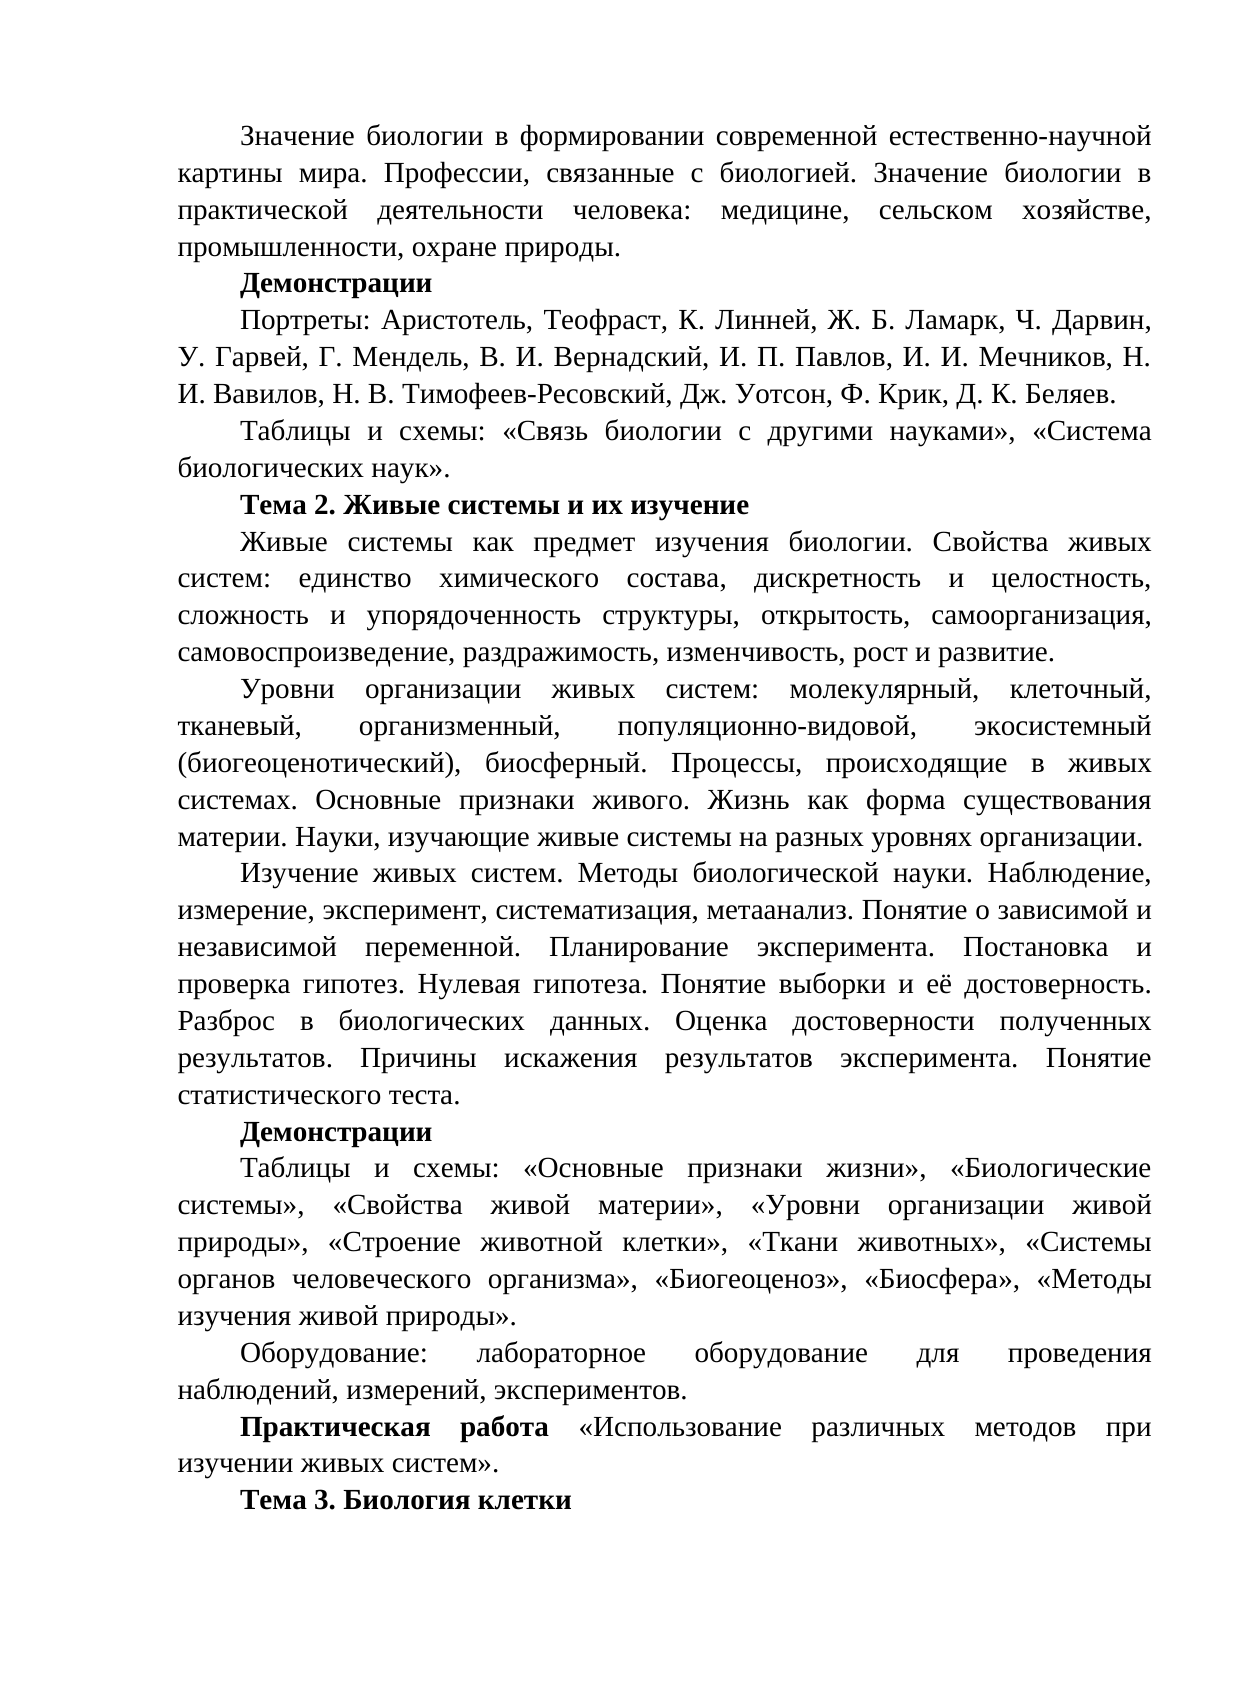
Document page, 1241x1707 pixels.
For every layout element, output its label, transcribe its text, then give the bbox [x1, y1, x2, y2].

text Уровни организации живых систем: молекулярный, клеточный, тканевый, организменный, популяционно-видовой, экосистемный (биогеоценотический), биосферный. Процессы, происходящие в живых системах. Основные признаки живого. Жизнь как форма существования материи. Науки, изучающие живые системы на разных уровнях организации. [177, 671, 1152, 852]
text Демонстрации [177, 266, 1152, 299]
text Тема 3. Биология клетки [177, 1482, 1152, 1516]
text Значение биологии в формировании современной естественно-научной картины мира. Профессии, связанные с биологией. Значение биологии в практической деятельности человека: медицине, сельском хозяйстве, промышленности, охране природы. [177, 118, 1152, 262]
text Практическая работа «Использование различных методов при изучении живых систем». [177, 1409, 1152, 1479]
text Таблицы и схемы: «Связь биологии с другими науками», «Система биологических наук». [177, 413, 1152, 483]
text Тема 2. Живые системы и их изучение [177, 487, 1152, 520]
text Оборудование: лабораторное оборудование для проведения наблюдений, измерений, экспериментов. [177, 1335, 1152, 1405]
text Живые системы как предмет изучения биологии. Свойства живых систем: единство химического состава, дискретность и целостность, сложность и упорядоченность структуры, открытость, самоорганизация, самовоспроизведение, раздражимость, изменчивость, рост и развитие. [177, 524, 1152, 668]
text Таблицы и схемы: «Основные признаки жизни», «Биологические системы», «Свойства живой материи», «Уровни организации живой природы», «Строение животной клетки», «Ткани животных», «Системы органов человеческого организма», «Биогеоценоз», «Биосфера», «Методы изучения живой природы». [177, 1151, 1152, 1332]
text Демонстрации [177, 1114, 1152, 1147]
text Портреты: Аристотель, Теофраст, К. Линней, Ж. Б. Ламарк, Ч. Дарвин, У. Гарвей, Г. Мендель, В. И. Вернадский, И. П. Павлов, И. И. Мечников, Н. И. Вавилов, Н. В. Тимофеев-Ресовский, Дж. Уотсон, Ф. Крик, Д. К. Беляев. [177, 302, 1152, 410]
text Изучение живых систем. Методы биологической науки. Наблюдение, измерение, эксперимент, систематизация, метаанализ. Понятие о зависимой и независимой переменной. Планирование эксперимента. Постановка и проверка гипотез. Нулевая гипотеза. Понятие выборки и её достоверность. Разброс в биологических данных. Оценка достоверности полученных результатов. Причины искажения результатов эксперимента. Понятие статистического теста. [177, 856, 1152, 1110]
